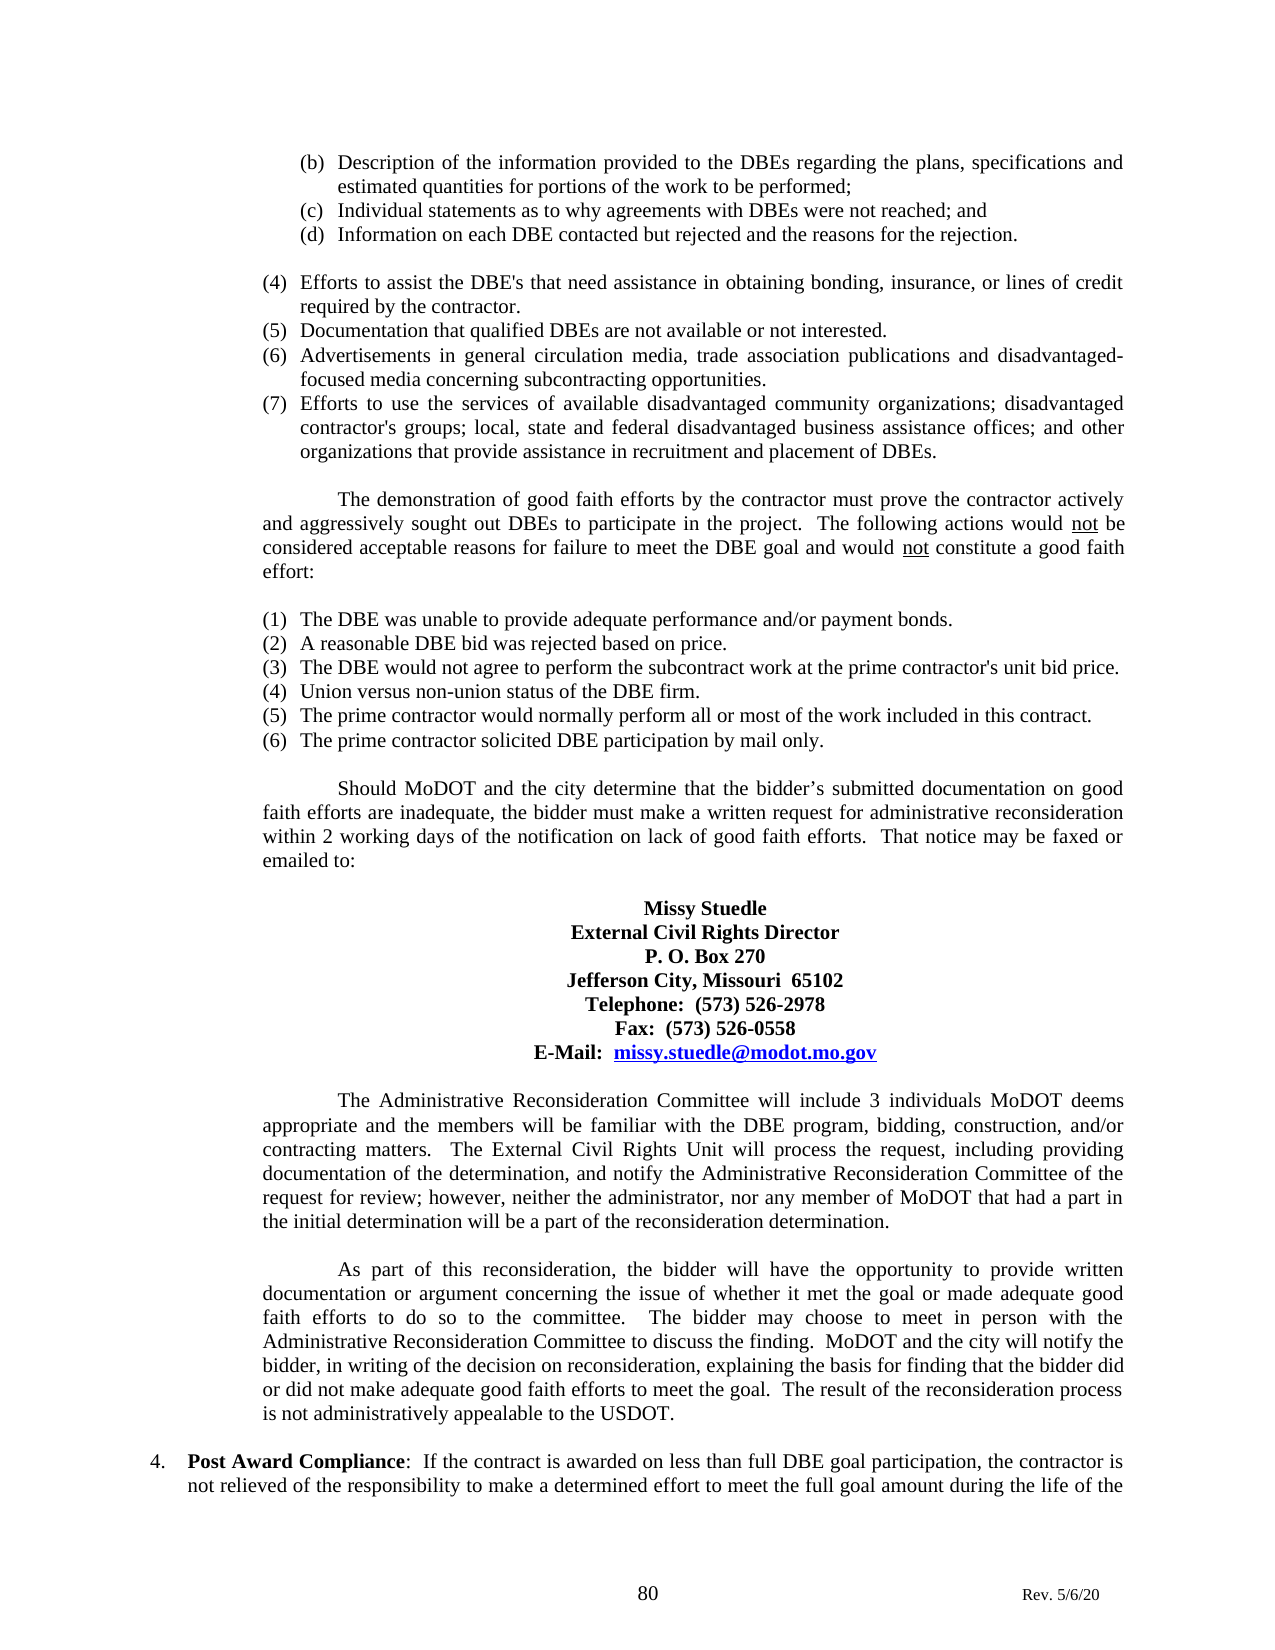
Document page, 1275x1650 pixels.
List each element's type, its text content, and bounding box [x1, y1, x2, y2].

text (b) Description of the information provided to the DBEs regarding the plans, specifications and estimated quantities for portions of the work to be performed; [300, 150, 1125, 198]
text Jefferson City, Missouri 65102 [225, 968, 1110, 992]
text (4) Efforts to assist the DBE's that need assistance in obtaining bonding, insurance, or lines of credit required by the contractor. [262, 270, 1125, 318]
text (c) Individual statements as to why agreements with DBEs were not reached; and [300, 198, 1125, 222]
text The Administrative Reconsideration Committee will include 3 individuals MoDOT deems appropriate and the members will be familiar with the DBE program, bidding, construction, and/or contracting matters. The External Civil Rights Unit will process the request, including providing documentation of the determination, and notify the Administrative Reconsideration Committee of the request for review; however, neither the administrator, nor any member of MoDOT that had a part in the initial determination will be a part of the reconsideration determination. [262, 1088, 1125, 1233]
text (1) The DBE was unable to provide adequate performance and/or payment bonds. [262, 607, 1125, 631]
text Should MoDOT and the city determine that the bidder’s submitted documentation on good faith efforts are inadequate, the bidder must make a written request for administrative reconsideration within 2 working days of the notification on lack of good faith efforts. That notice may be faxed or emailed to: [262, 776, 1125, 872]
text (3) The DBE would not agree to perform the subcontract work at the prime contractor's unit bid price. [262, 655, 1125, 679]
text Telephone: (573) 526-2978 [225, 992, 1110, 1016]
text (2) A reasonable DBE bid was rejected based on price. [262, 631, 1125, 655]
text (7) Efforts to use the services of available disadvantaged community organizations; disadvantaged contractor's groups; local, state and federal disadvantaged business assistance offices; and other organizations that provide assistance in recruitment and placement of DBEs. [262, 391, 1125, 463]
text (4) Union versus non-union status of the DBE firm. [262, 679, 1125, 703]
text The demonstration of good faith efforts by the contractor must prove the contractor actively and aggressively sought out DBEs to participate in the project. The following actions would not be considered acceptable reasons for failure to meet the DBE goal and would not constitute a good faith effort: [262, 487, 1125, 583]
text E-Mail: missy.stuedle@modot.mo.gov [225, 1040, 1110, 1064]
text Fax: (573) 526-0558 [225, 1016, 1110, 1040]
text External Civil Rights Director [225, 920, 1110, 944]
text (5) The prime contractor would normally perform all or most of the work included in this contract. [262, 703, 1125, 727]
list The prime contractor solicited DBE participation by mail only. [262, 727, 1125, 752]
text (d) Information on each DBE contacted but rejected and the reasons for the rejection. [300, 222, 1110, 246]
text P. O. Box 270 [225, 944, 1110, 968]
text As part of this reconsideration, the bidder will have the opportunity to provide written documentation or argument concerning the issue of whether it met the goal or made adequate good faith efforts to do so to the committee. The bidder may choose to meet in person with the Administrative Reconsideration Committee to discuss the finding. MoDOT and the city will notify the bidder, in writing of the decision on reconsideration, explaining the basis for finding that the bidder did or did not make adequate good faith efforts to meet the goal. The result of the reconsideration process is not administratively appealable to the USDOT. [262, 1257, 1125, 1425]
text (5) Documentation that qualified DBEs are not available or not interested. [262, 318, 1125, 342]
text Missy Stuedle [225, 896, 1110, 920]
text (6) Advertisements in general circulation media, trade association publications and disadvantaged-focused media concerning subcontracting opportunities. [262, 342, 1125, 391]
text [150, 1449, 1125, 1497]
